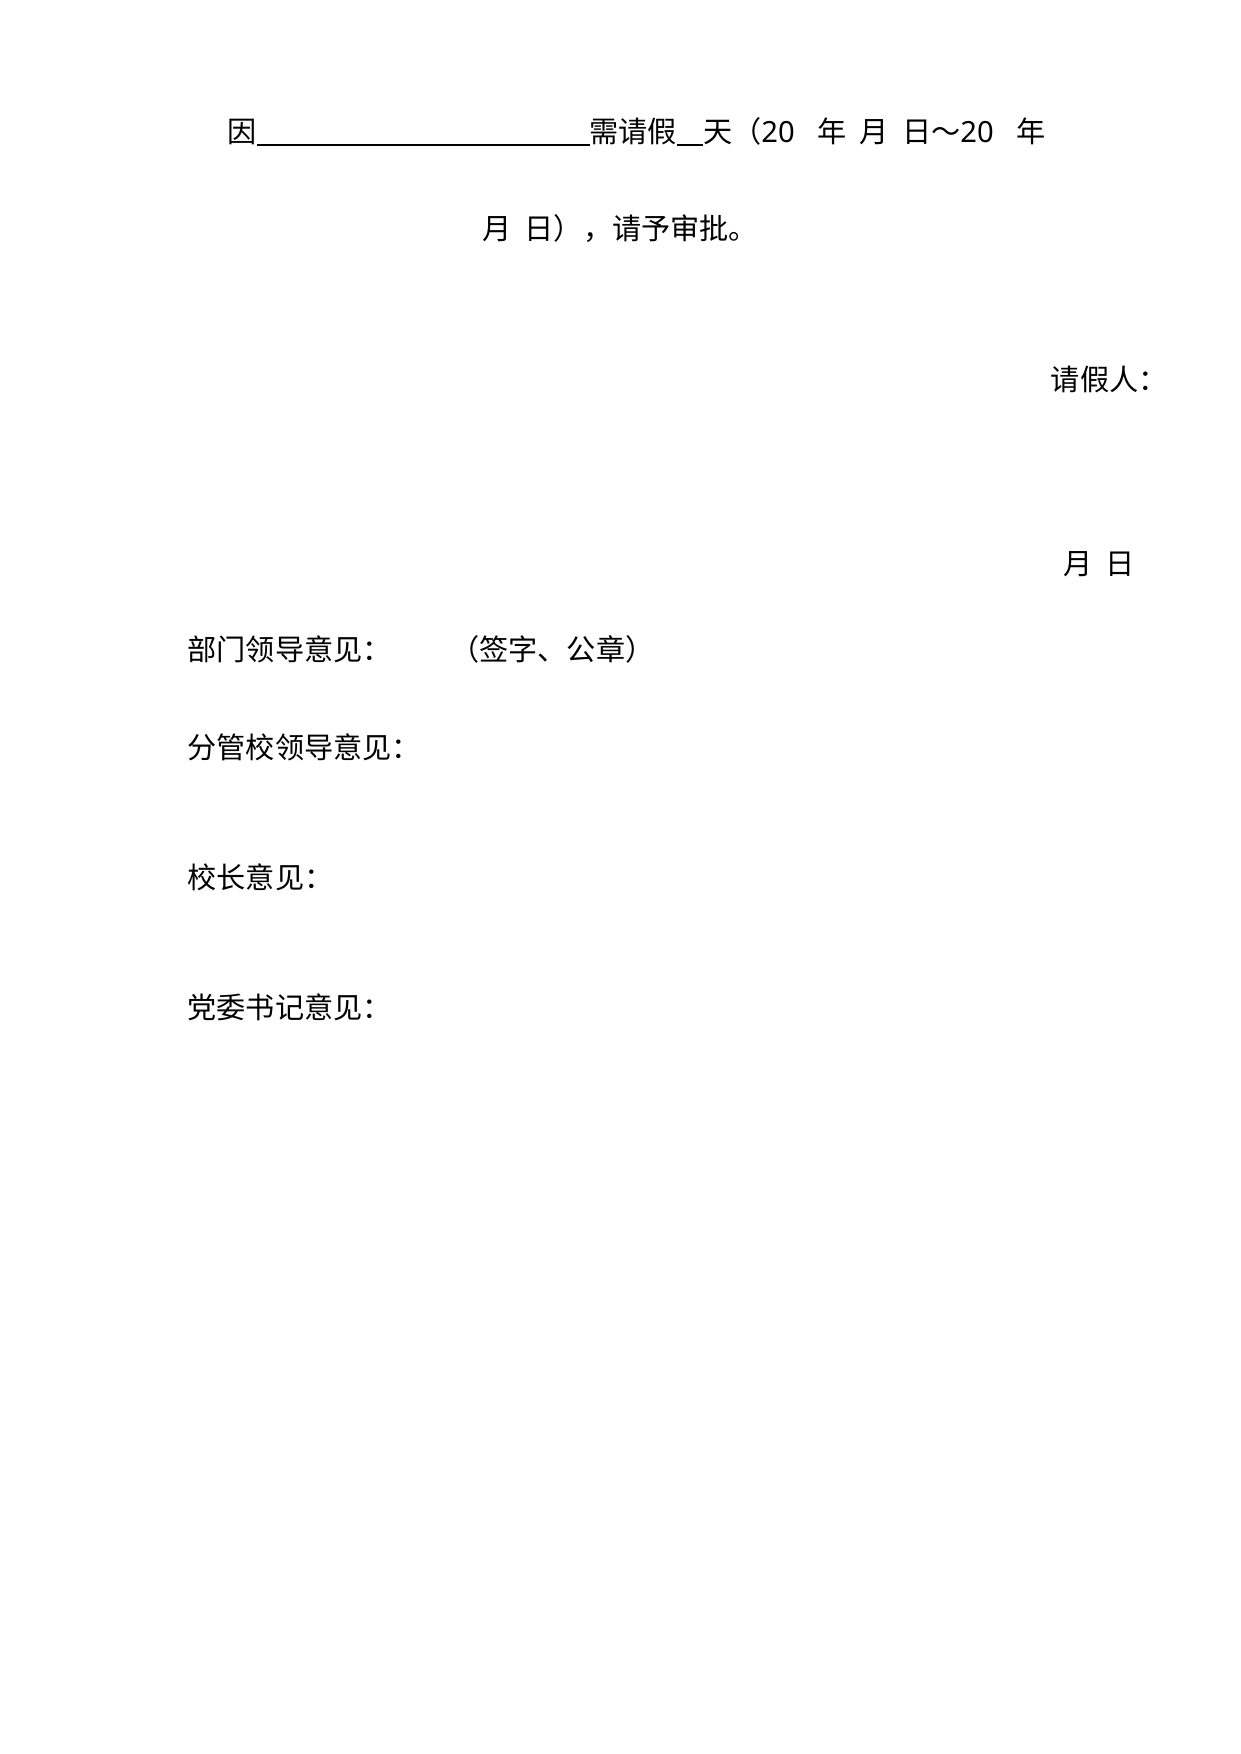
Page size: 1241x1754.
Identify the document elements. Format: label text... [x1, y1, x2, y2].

text 分管校领导意见： [187, 713, 1053, 778]
text 党委书记意见： [187, 973, 1053, 1038]
text 请假人： [1051, 281, 1240, 411]
text 校长意见： [187, 843, 1053, 908]
text 因 需请假 天（20 年 月 日～20 年 月 日），请予审批。 [187, 97, 1053, 259]
text 部门领导意见： （签字、公章） [187, 615, 1053, 680]
text 年 月 日 [1051, 432, 1240, 594]
